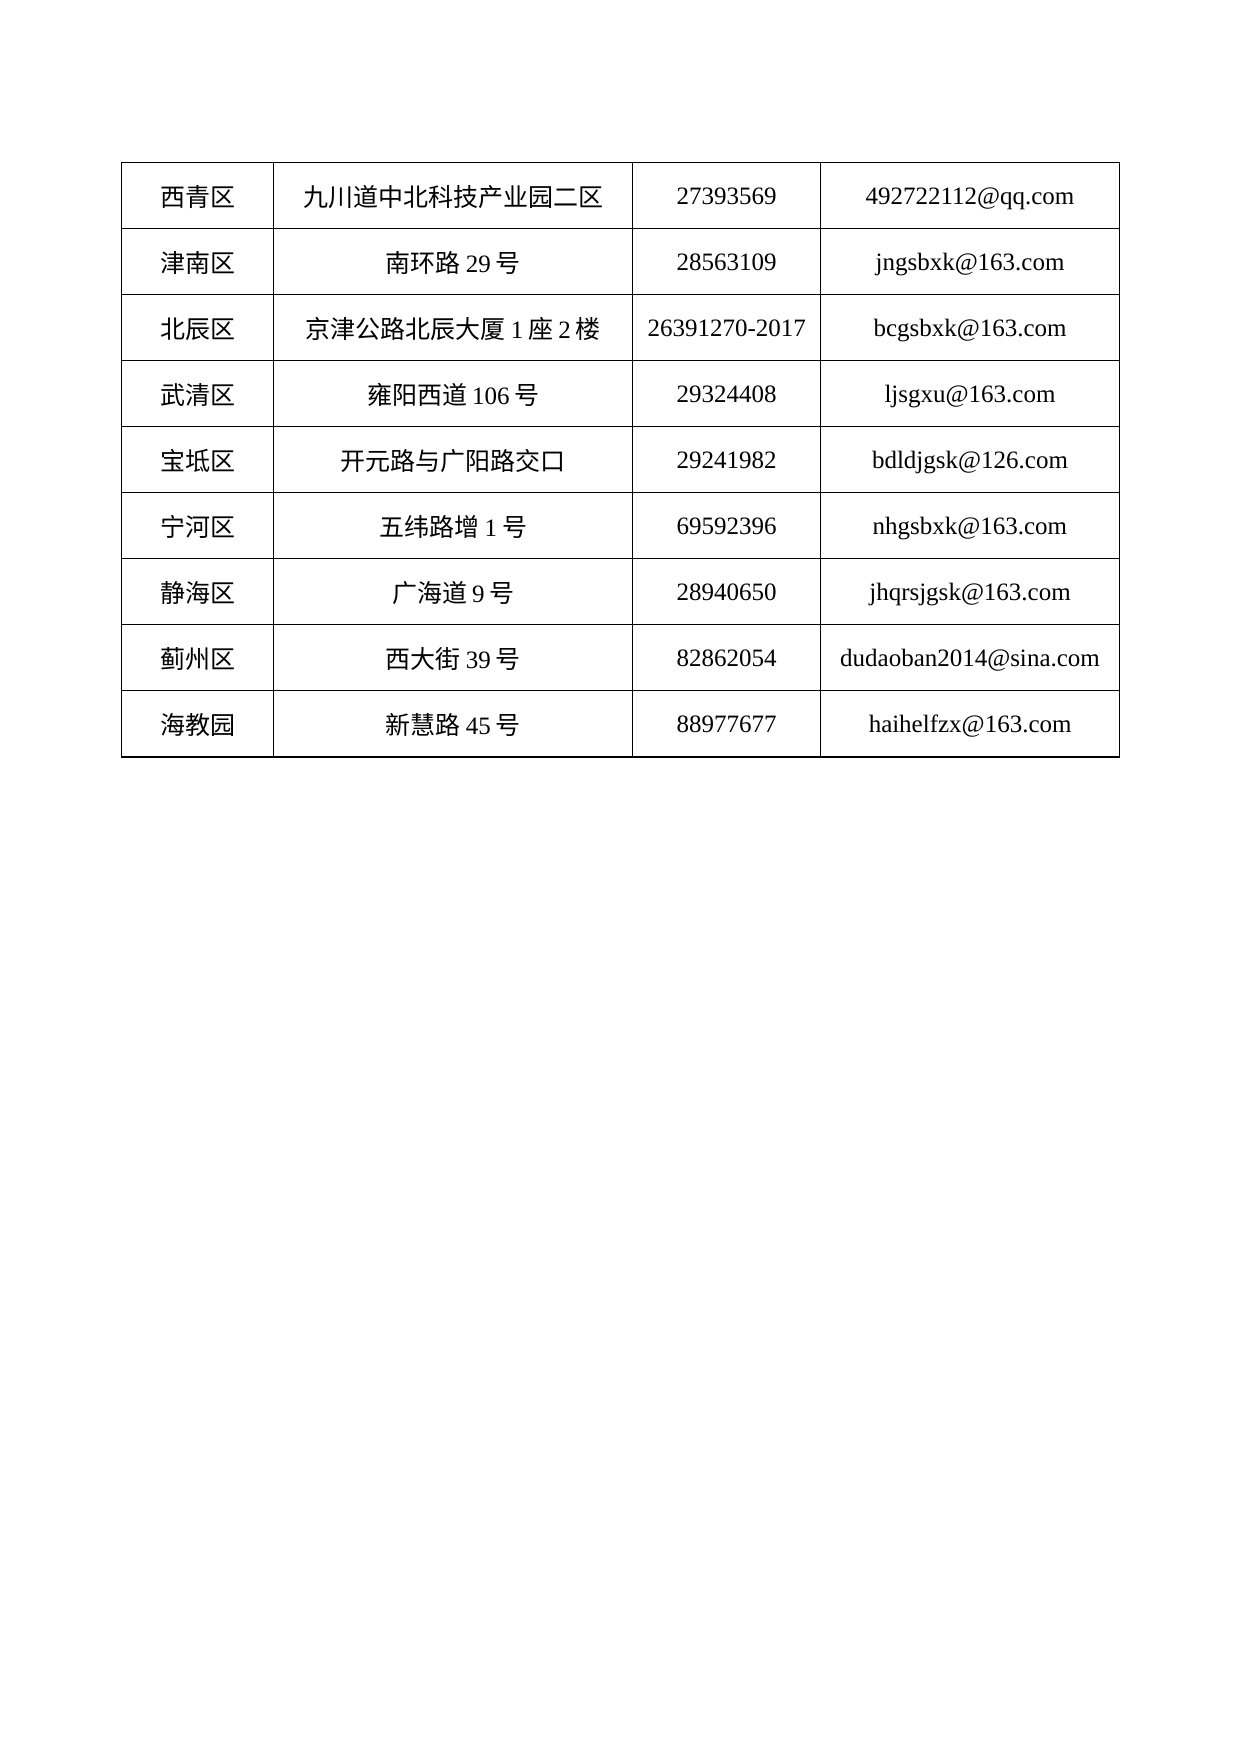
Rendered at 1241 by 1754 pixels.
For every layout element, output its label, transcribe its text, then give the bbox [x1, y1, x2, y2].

table_cell 京津公路北辰大厦1座2楼 [274, 295, 632, 360]
table_cell 88977677 [633, 691, 820, 756]
table_cell 82862054 [633, 625, 820, 690]
table_cell 492722112@qq.com [821, 163, 1119, 228]
table_cell jhqrsjgsk@163.com [821, 559, 1119, 624]
table_cell 广海道9号 [274, 559, 632, 624]
table_cell 海教园 [122, 691, 273, 756]
table_cell 新慧路45号 [274, 691, 632, 756]
table_cell 29241982 [633, 427, 820, 492]
table_cell jngsbxk@163.com [821, 229, 1119, 294]
table_cell 北辰区 [122, 295, 273, 360]
table_cell 27393569 [633, 163, 820, 228]
table_cell 九川道中北科技产业园二区 [274, 163, 632, 228]
table_cell 28940650 [633, 559, 820, 624]
table_cell 西大街39号 [274, 625, 632, 690]
table_cell 宁河区 [122, 493, 273, 558]
table_cell 宝坻区 [122, 427, 273, 492]
table_cell 南环路29号 [274, 229, 632, 294]
table_cell 69592396 [633, 493, 820, 558]
table_cell 28563109 [633, 229, 820, 294]
table_cell 津南区 [122, 229, 273, 294]
table_cell 蓟州区 [122, 625, 273, 690]
table_cell 26391270-2017 [633, 295, 820, 360]
table_cell bcgsbxk@163.com [821, 295, 1119, 360]
table_cell nhgsbxk@163.com [821, 493, 1119, 558]
table_cell 西青区 [122, 163, 273, 228]
table_cell 静海区 [122, 559, 273, 624]
table_cell 武清区 [122, 361, 273, 426]
table_cell 雍阳西道106号 [274, 361, 632, 426]
table_cell ljsgxu@163.com [821, 361, 1119, 426]
table_cell bdldjgsk@126.com [821, 427, 1119, 492]
table_cell 开元路与广阳路交口 [274, 427, 632, 492]
table_cell 29324408 [633, 361, 820, 426]
table_cell dudaoban2014@sina.com [821, 625, 1119, 690]
table_cell haihelfzx@163.com [821, 691, 1119, 756]
table_cell 五纬路增1号 [274, 493, 632, 558]
